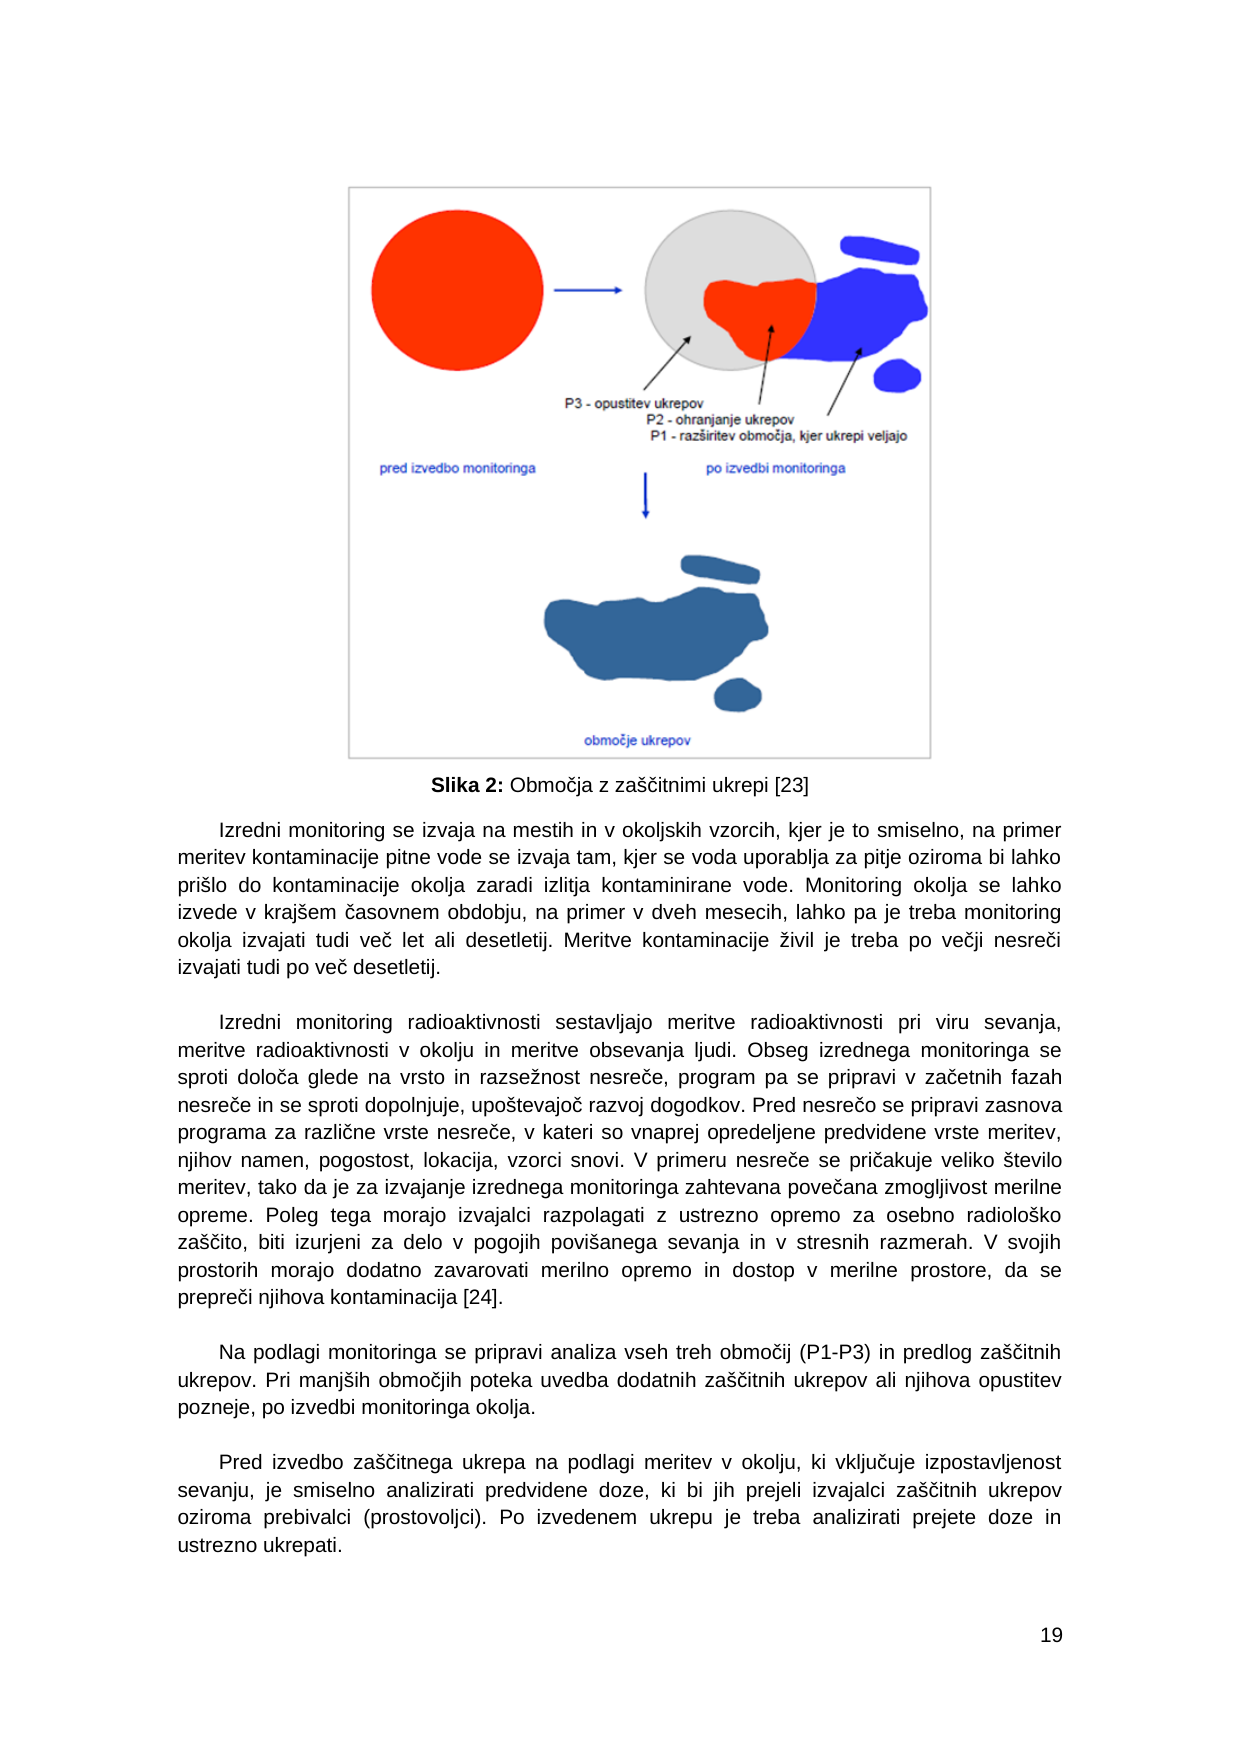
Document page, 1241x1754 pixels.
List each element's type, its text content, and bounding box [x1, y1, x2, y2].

text Pred izvedbo zaščitnega ukrepa na podlagi meritev v okolju, ki vključuje izpostavljenost sevanju, je smiselno analizirati predvidene doze, ki bi jih prejeli izvajalci zaščitnih ukrepov oziroma prebivalci (prostovoljci). Po izvedenem ukrepu je treba analizirati prejete doze in ustrezno ukrepati. [177, 1450, 1063, 1557]
picture [336, 177, 945, 770]
text Izredni monitoring se izvaja na mestih in v okoljskih vzorcih, kjer je to smiselno, na primer meritev kontaminacije pitne vode se izvaja tam, kjer se voda uporablja za pitje oziroma bi lahko prišlo do kontaminacije okolja zaradi izlitja kontaminirane vode. Monitoring okolja se lahko izvede v krajšem časovnem obdobju, na primer v dveh mesecih, lahko pa je treba monitoring okolja izvajati tudi več let ali desetletij. Meritve kontaminacije živil je treba po večji nesreči izvajati tudi po več desetletij. [177, 818, 1063, 979]
text Na podlagi monitoringa se pripravi analiza vseh treh območij (P1-P3) in predlog zaščitnih ukrepov. Pri manjših območjih poteka uvedba dodatnih zaščitnih ukrepov ali njihova opustitev pozneje, po izvedbi monitoringa okolja. [177, 1340, 1063, 1419]
text Slika 2: Območja z zaščitnimi ukrepi [23] [177, 773, 1063, 797]
text Izredni monitoring radioaktivnosti sestavljajo meritve radioaktivnosti pri viru sevanja, meritve radioaktivnosti v okolju in meritve obsevanja ljudi. Obseg izrednega monitoringa se sproti določa glede na vrsto in razsežnost nesreče, program pa se pripravi v začetnih fazah nesreče in se sproti dopolnjuje, upoštevajoč razvoj dogodkov. Pred nesrečo se pripravi zasnova programa za različne vrste nesreče, v kateri so vnaprej opredeljene predvidene vrste meritev, njihov namen, pogostost, lokacija, vzorci snovi. V primeru nesreče se pričakuje veliko število meritev, tako da je za izvajanje izrednega monitoringa zahtevana povečana zmogljivost merilne opreme. Poleg tega morajo izvajalci razpolagati z ustrezno opremo za osebno radiološko zaščito, biti izurjeni za delo v pogojih povišanega sevanja in v stresnih razmerah. V svojih prostorih morajo dodatno zavarovati merilno opremo in dostop v merilne prostore, da se prepreči njihova kontaminacija [24]. [177, 1010, 1063, 1309]
